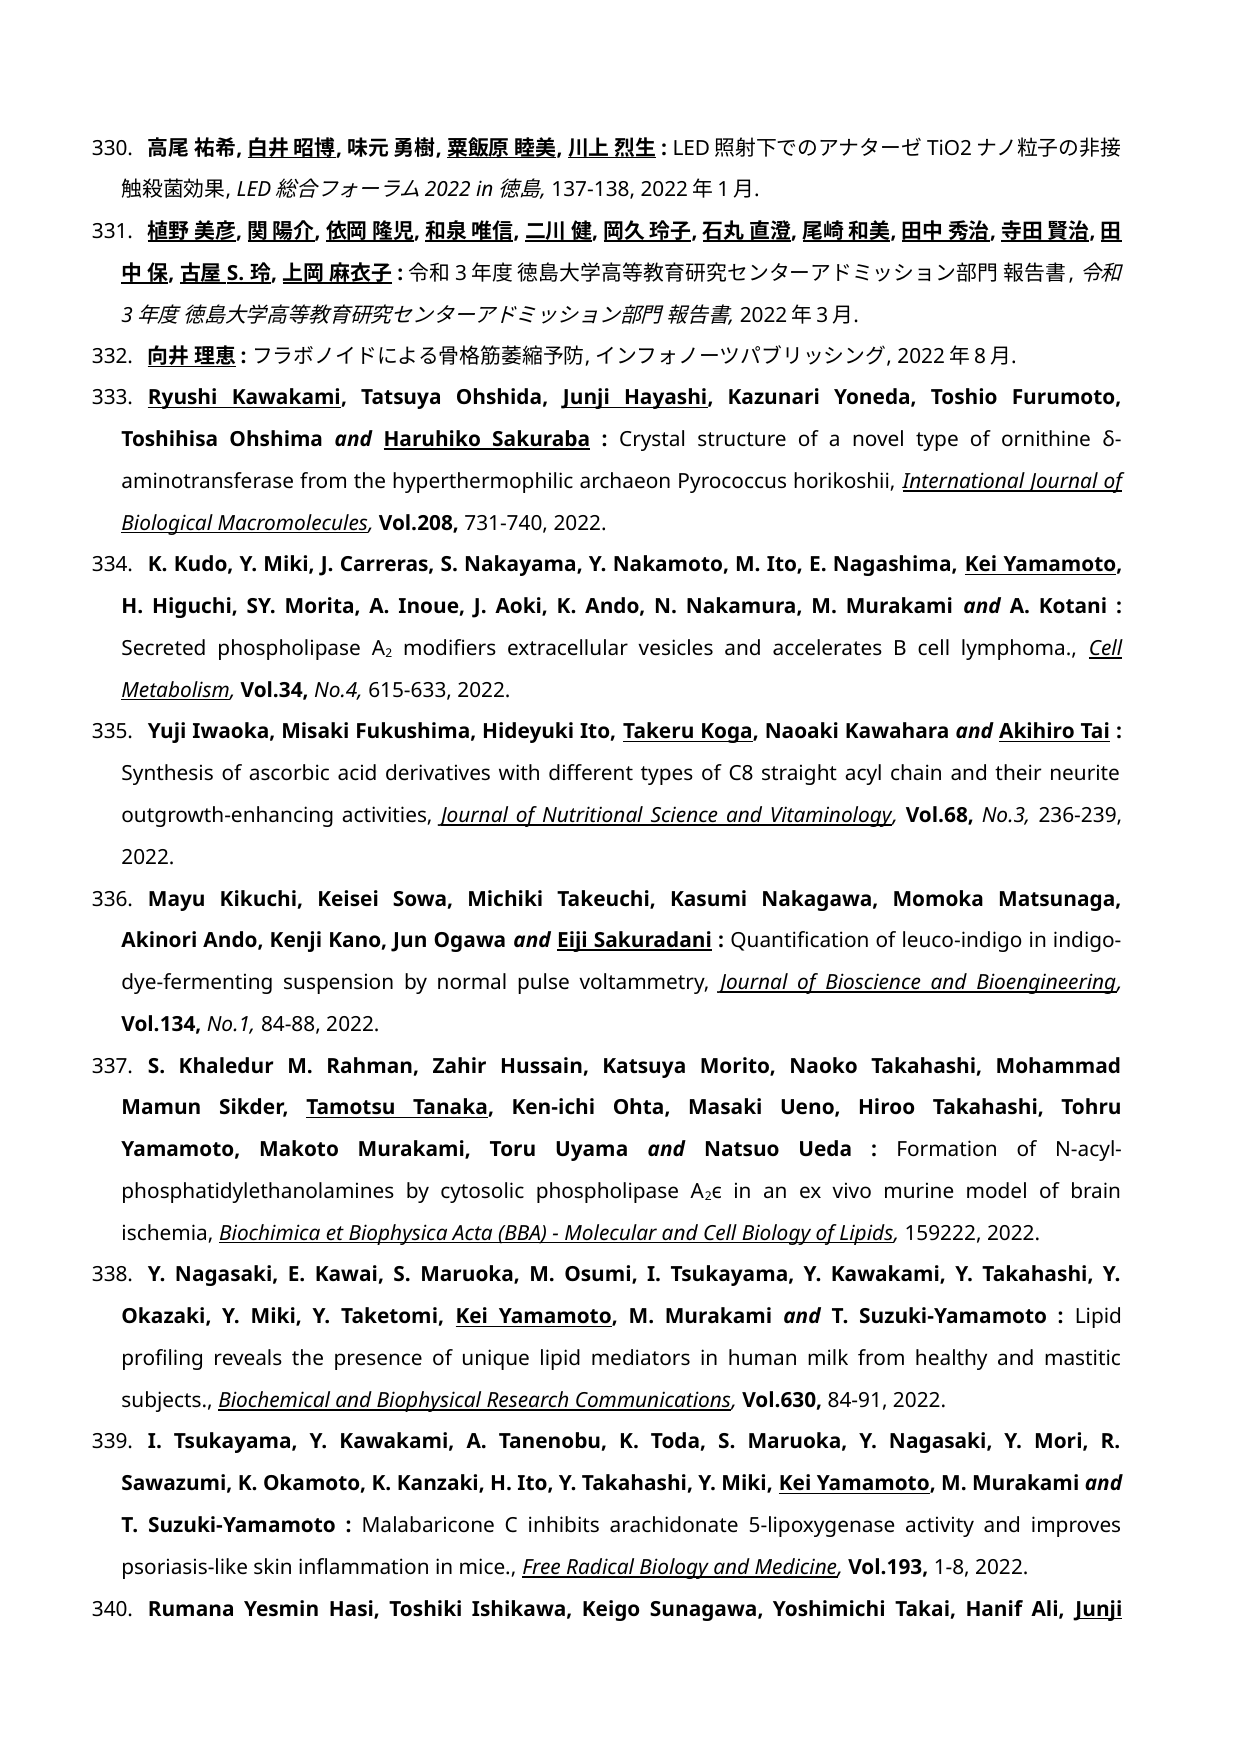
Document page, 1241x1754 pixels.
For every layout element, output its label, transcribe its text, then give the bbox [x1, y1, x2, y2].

list 向井 理恵 : フラボノイドによる骨格筋萎縮予防, インフォノーツパブリッシング, 2022年8月. [92, 334, 1122, 376]
list 植野 美彦, 関 陽介, 依岡 隆児, 和泉 唯信, 二川 健, 岡久 玲子, 石丸 直澄, 尾崎 和美, 田中 秀治, 寺田 賢治, 田中 保, 古屋 S. 玲, 上岡 麻衣子 : 令和3年度 徳島大学高等教育研究センターアドミッション部門 報告書, 令和3年度 徳島大学高等教育研究センターアドミッション部門 報告書, 2022年3月. [92, 209, 1122, 334]
list K. Kudo, Y. Miki, J. Carreras, S. Nakayama, Y. Nakamoto, M. Ito, E. Nagashima, Kei Yamamoto, H. Higuchi, SY. Morita, A. Inoue, J. Aoki, K. Ando, N. Nakamura, M. Murakami and A. Kotani : Secreted phospholipase A2 modifiers extracellular vesicles and accelerates B cell lymphoma., Cell Metabolism, Vol.34, No.4, 615-633, 2022. [92, 543, 1122, 710]
list Ryushi Kawakami, Tatsuya Ohshida, Junji Hayashi, Kazunari Yoneda, Toshio Furumoto, Toshihisa Ohshima and Haruhiko Sakuraba : Crystal structure of a novel type of ornithine δ-aminotransferase from the hyperthermophilic archaeon Pyrococcus horikoshii, International Journal of Biological Macromolecules, Vol.208, 731-740, 2022. [92, 376, 1122, 543]
list Y. Nagasaki, E. Kawai, S. Maruoka, M. Osumi, I. Tsukayama, Y. Kawakami, Y. Takahashi, Y. Okazaki, Y. Miki, Y. Taketomi, Kei Yamamoto, M. Murakami and T. Suzuki-Yamamoto : Lipid profiling reveals the presence of unique lipid mediators in human milk from healthy and mastitic subjects., Biochemical and Biophysical Research Communications, Vol.630, 84-91, 2022. [92, 1253, 1122, 1420]
list I. Tsukayama, Y. Kawakami, A. Tanenobu, K. Toda, S. Maruoka, Y. Nagasaki, Y. Mori, R. Sawazumi, K. Okamoto, K. Kanzaki, H. Ito, Y. Takahashi, Y. Miki, Kei Yamamoto, M. Murakami and T. Suzuki-Yamamoto : Malabaricone C inhibits arachidonate 5-lipoxygenase activity and improves psoriasis-like skin inflammation in mice., Free Radical Biology and Medicine, Vol.193, 1-8, 2022. [92, 1420, 1122, 1587]
list Yuji Iwaoka, Misaki Fukushima, Hideyuki Ito, Takeru Koga, Naoaki Kawahara and Akihiro Tai : Synthesis of ascorbic acid derivatives with different types of C8 straight acyl chain and their neurite outgrowth-enhancing activities, Journal of Nutritional Science and Vitaminology, Vol.68, No.3, 236-239, 2022. [92, 710, 1122, 877]
list 高尾 祐希, 白井 昭博, 味元 勇樹, 粟飯原 睦美, 川上 烈生 : LED照射下でのアナターゼTiO2ナノ粒子の非接触殺菌効果, LED総合フォーラム2022 in 徳島, 137-138, 2022年1月. [92, 125, 1122, 209]
list Mayu Kikuchi, Keisei Sowa, Michiki Takeuchi, Kasumi Nakagawa, Momoka Matsunaga, Akinori Ando, Kenji Kano, Jun Ogawa and Eiji Sakuradani : Quantification of leuco-indigo in indigo-dye-fermenting suspension by normal pulse voltammetry, Journal of Bioscience and Bioengineering, Vol.134, No.1, 84-88, 2022. [92, 877, 1122, 1044]
list S. Khaledur M. Rahman, Zahir Hussain, Katsuya Morito, Naoko Takahashi, Mohammad Mamun Sikder, Tamotsu Tanaka, Ken-ichi Ohta, Masaki Ueno, Hiroo Takahashi, Tohru Yamamoto, Makoto Murakami, Toru Uyama and Natsuo Ueda : Formation of N-acyl-phosphatidylethanolamines by cytosolic phospholipase A2ϵ in an ex vivo murine model of brain ischemia, Biochimica et Biophysica Acta (BBA) - Molecular and Cell Biology of Lipids, 159222, 2022. [92, 1044, 1122, 1253]
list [92, 1587, 1122, 1629]
